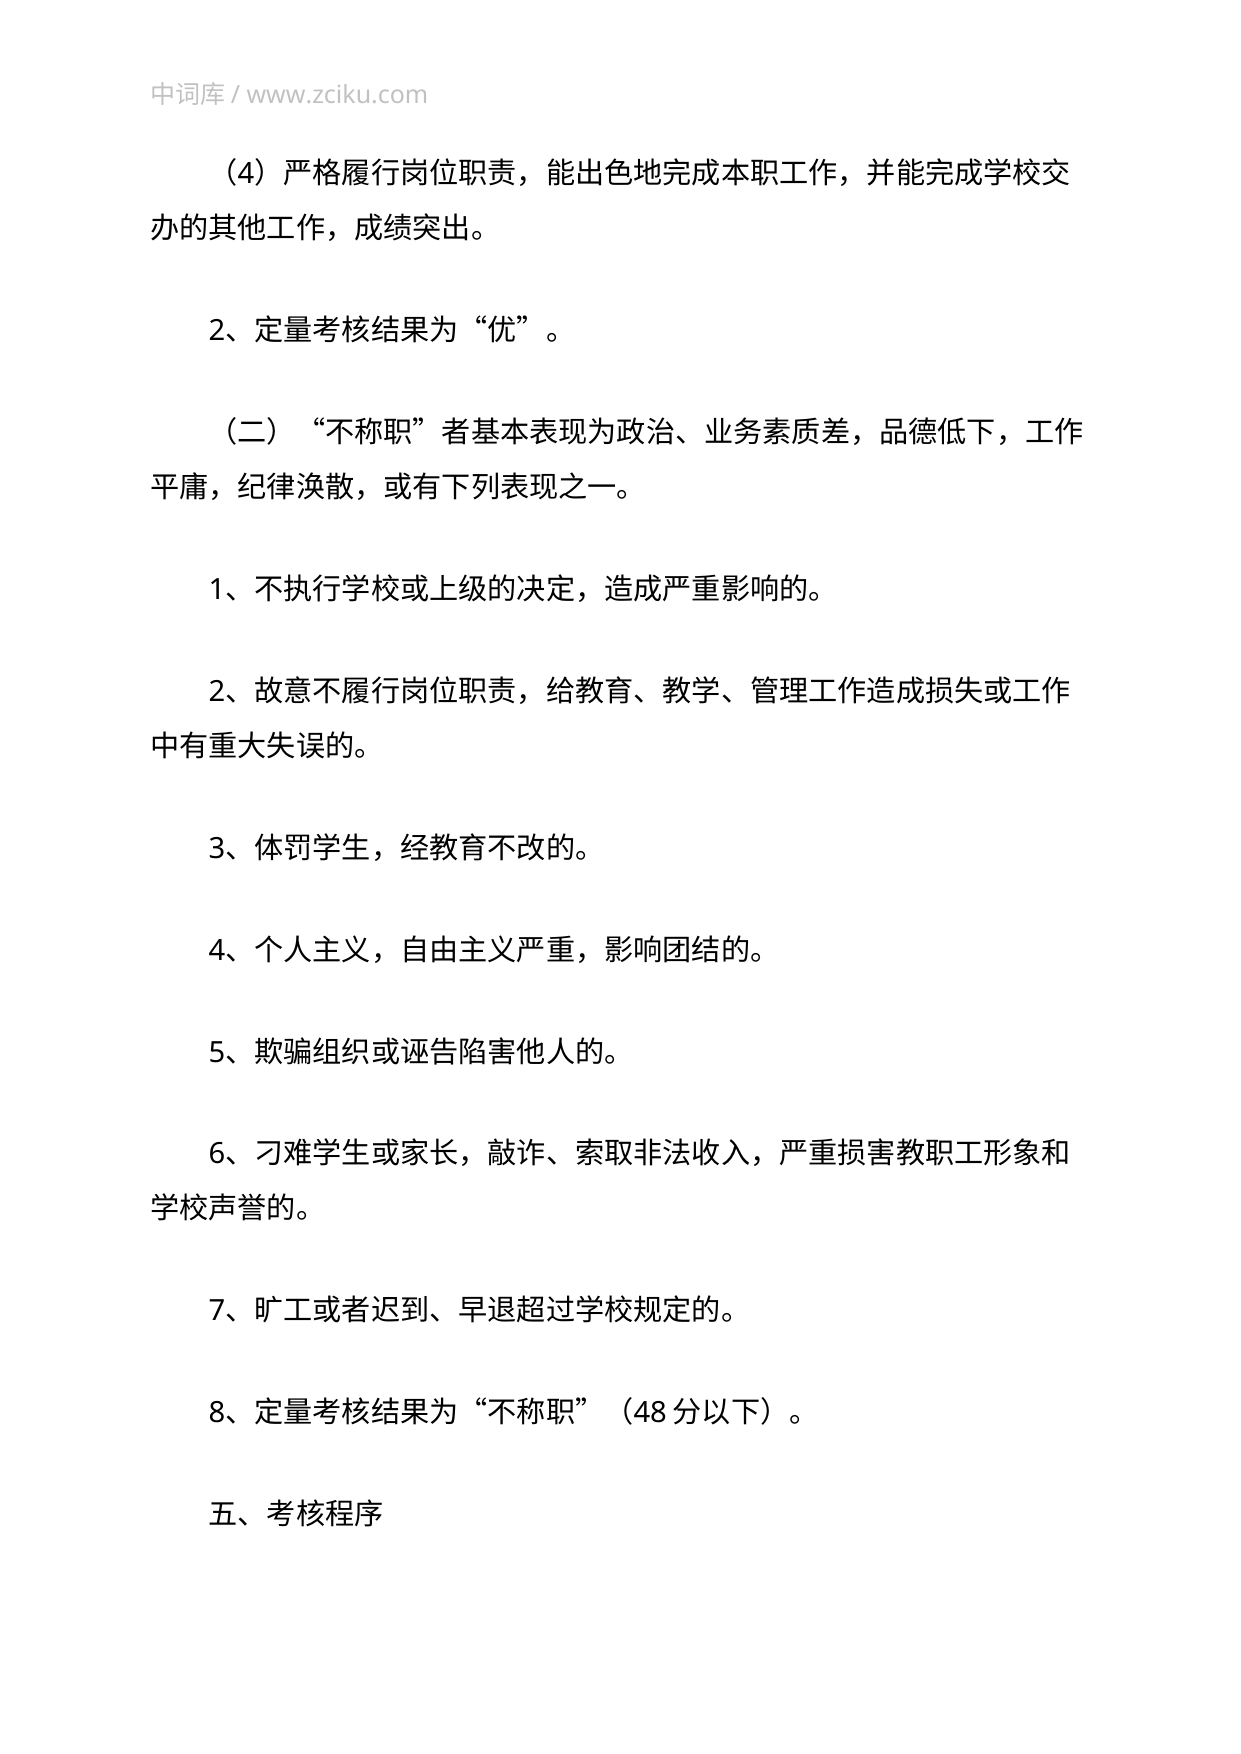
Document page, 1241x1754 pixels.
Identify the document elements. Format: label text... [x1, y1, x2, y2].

text 3、体罚学生，经教育不改的。 [150, 824, 1090, 867]
text 5、欺骗组织或诬告陷害他人的。 [150, 1028, 1090, 1071]
text 2、定量考核结果为“优”。 [150, 307, 1090, 349]
text （4）严格履行岗位职责，能出色地完成本职工作，并能完成学校交办的其他工作，成绩突出。 [150, 150, 1090, 247]
text 1、不执行学校或上级的决定，造成严重影响的。 [150, 565, 1090, 608]
text 2、故意不履行岗位职责，给教育、教学、管理工作造成损失或工作中有重大失误的。 [150, 667, 1090, 765]
text 7、旷工或者迟到、早退超过学校规定的。 [150, 1287, 1090, 1329]
text 五、考核程序 [150, 1491, 1090, 1533]
text 4、个人主义，自由主义严重，影响团结的。 [150, 926, 1090, 968]
text 8、定量考核结果为“不称职”（48分以下）。 [150, 1389, 1090, 1431]
text （二）“不称职”者基本表现为政治、业务素质差，品德低下，工作平庸，纪律涣散，或有下列表现之一。 [150, 409, 1090, 506]
text 6、刁难学生或家长，敲诈、索取非法收入，严重损害教职工形象和学校声誉的。 [150, 1130, 1090, 1227]
